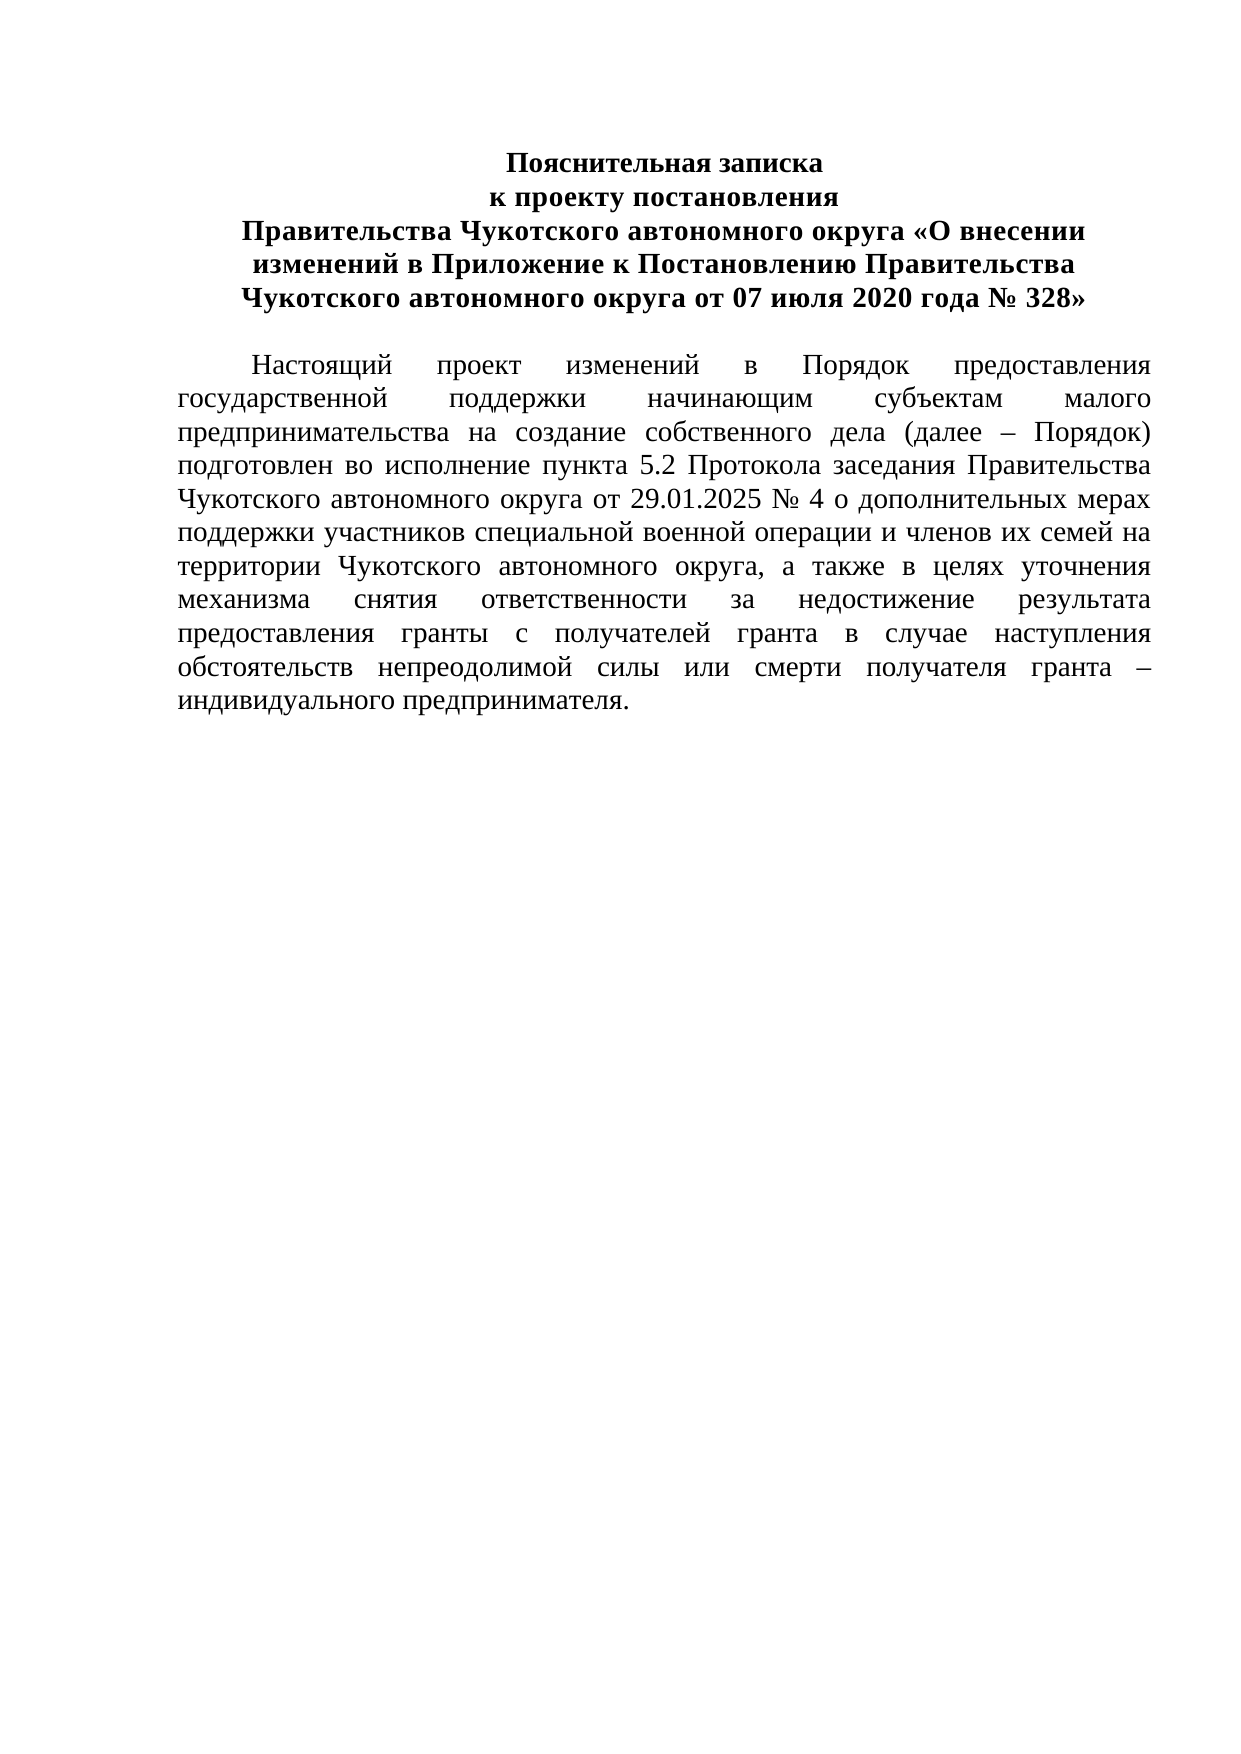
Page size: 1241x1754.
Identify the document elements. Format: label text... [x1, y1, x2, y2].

text Пояснительная записка [177, 147, 1152, 179]
text Настоящий проект изменений в Порядок предоставления государственной поддержки начинающим субъектам малого предпринимательства на создание собственного дела (далее – Порядок) подготовлен во исполнение пункта 5.2 Протокола заседания Правительства Чукотского автономного округа от 29.01.2025 № 4 о дополнительных мерах поддержки участников специальной военной операции и членов их семей на территории Чукотского автономного округа, а также в целях уточнения механизма снятия ответственности за недостижение результата предоставления гранты с получателей гранта в случае наступления обстоятельств непреодолимой силы или смерти получателя гранта – индивидуального предпринимателя. [177, 347, 1152, 716]
text к проекту постановления [177, 179, 1152, 213]
text Правительства Чукотского автономного округа «О внесении изменений в Приложение к Постановлению Правительства Чукотского автономного округа от 07 июля 2020 года № 328» [177, 213, 1152, 313]
